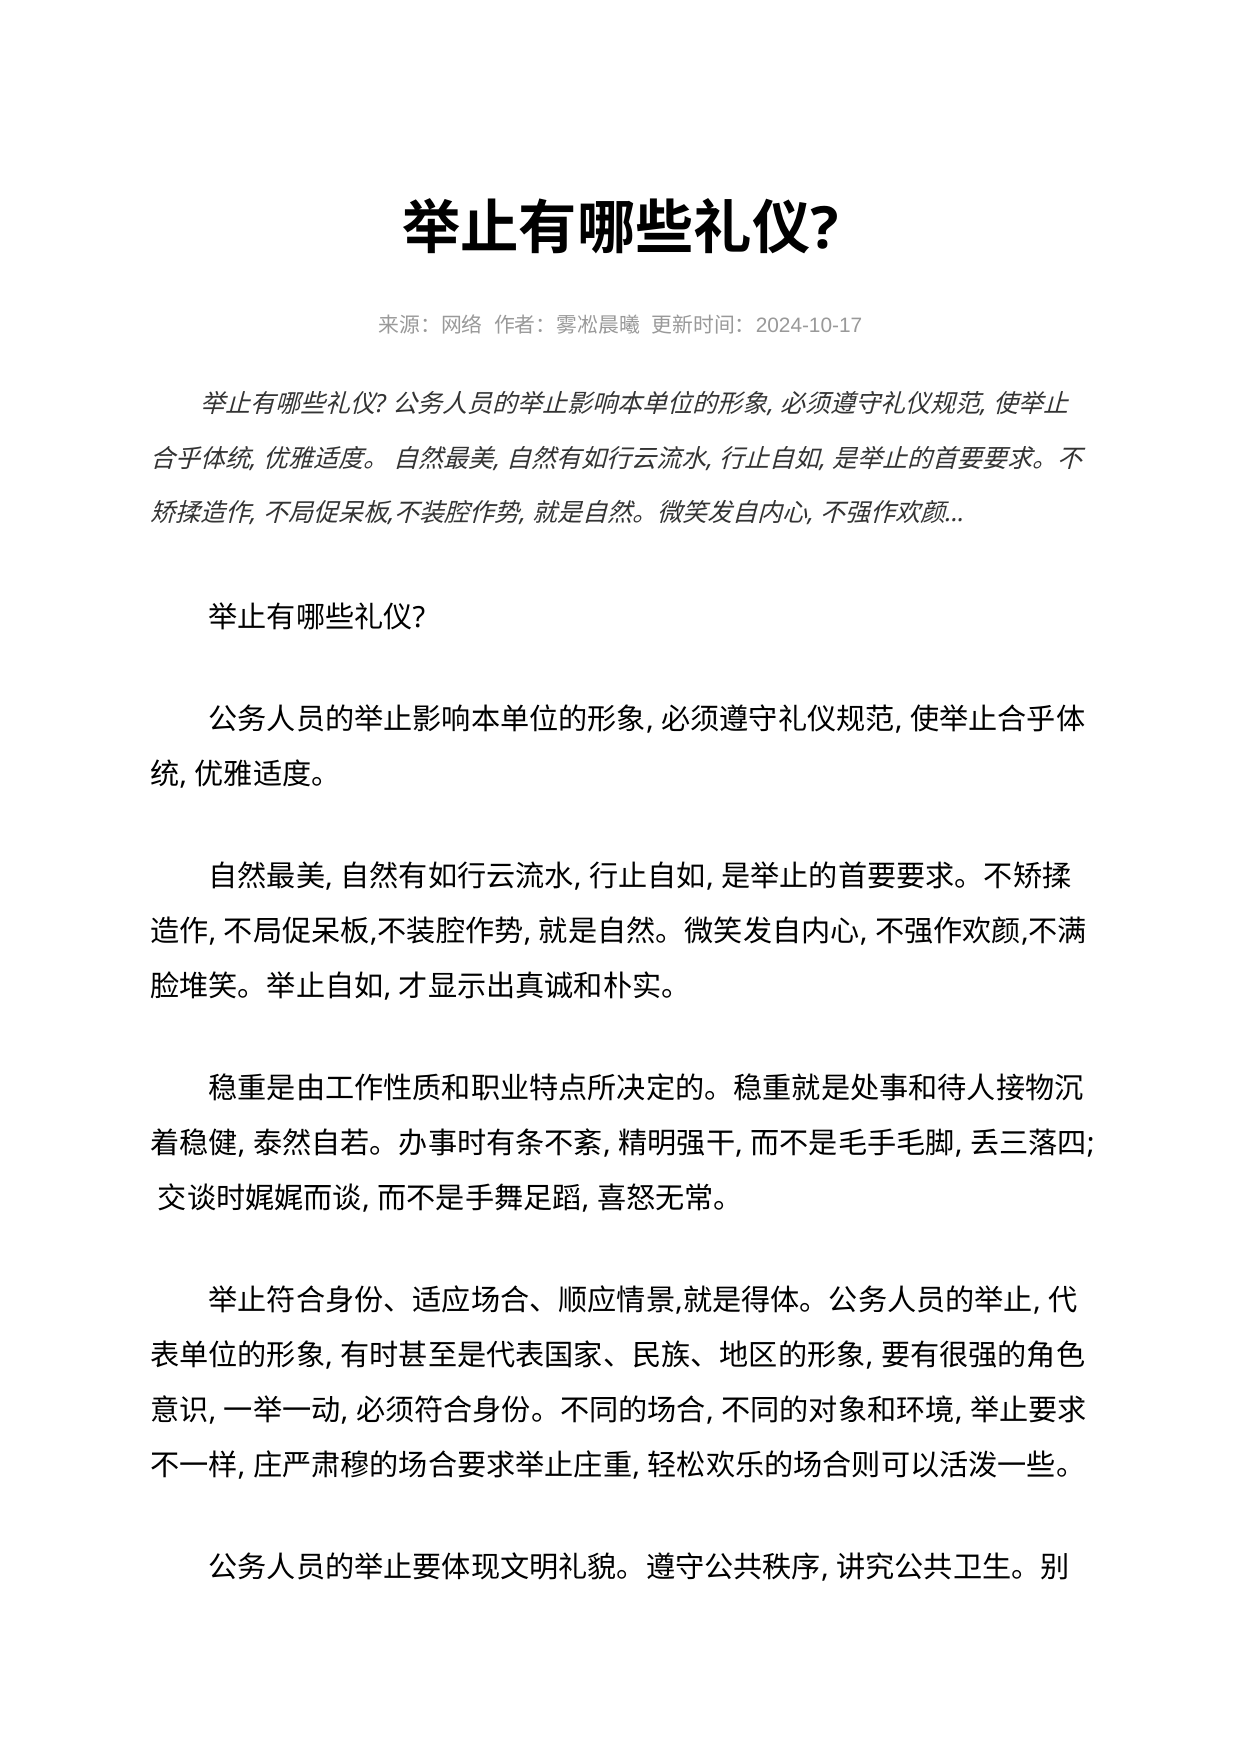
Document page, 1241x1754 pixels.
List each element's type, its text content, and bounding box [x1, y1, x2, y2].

text 稳重是由工作性质和职业特点所决定的。稳重就是处事和待人接物沉着稳健, 泰然自若。办事时有条不紊, 精明强干, 而不是毛手毛脚, 丢三落四; 交谈时娓娓而谈, 而不是手舞足蹈, 喜怒无常。 [150, 1065, 1090, 1217]
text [150, 1543, 1090, 1586]
text 举止有哪些礼仪? 公务人员的举止影响本单位的形象, 必须遵守礼仪规范, 使举止合乎体统, 优雅适度。 自然最美, 自然有如行云流水, 行止自如, 是举止的首要要求。不矫揉造作, 不局促呆板,不装腔作势, 就是自然。微笑发自内心, 不强作欢颜... [150, 384, 1090, 529]
text 来源：网络 作者：雾凇晨曦 更新时间：2024-10-17 [150, 313, 1090, 337]
text 自然最美, 自然有如行云流水, 行止自如, 是举止的首要要求。不矫揉造作, 不局促呆板,不装腔作势, 就是自然。微笑发自内心, 不强作欢颜,不满脸堆笑。举止自如, 才显示出真诚和朴实。 [150, 853, 1090, 1005]
text 举止有哪些礼仪? [150, 594, 1090, 636]
text 公务人员的举止影响本单位的形象, 必须遵守礼仪规范, 使举止合乎体统, 优雅适度。 [150, 696, 1090, 793]
text 举止符合身份、适应场合、顺应情景,就是得体。公务人员的举止, 代表单位的形象, 有时甚至是代表国家、民族、地区的形象, 要有很强的角色意识, 一举一动, 必须符合身份。不同的场合, 不同的对象和环境, 举止要求不一样, 庄严肃穆的场合要求举止庄重, 轻松欢乐的场合则可以活泼一些。 [150, 1277, 1090, 1484]
subtitle 举止有哪些礼仪? [150, 181, 1090, 266]
